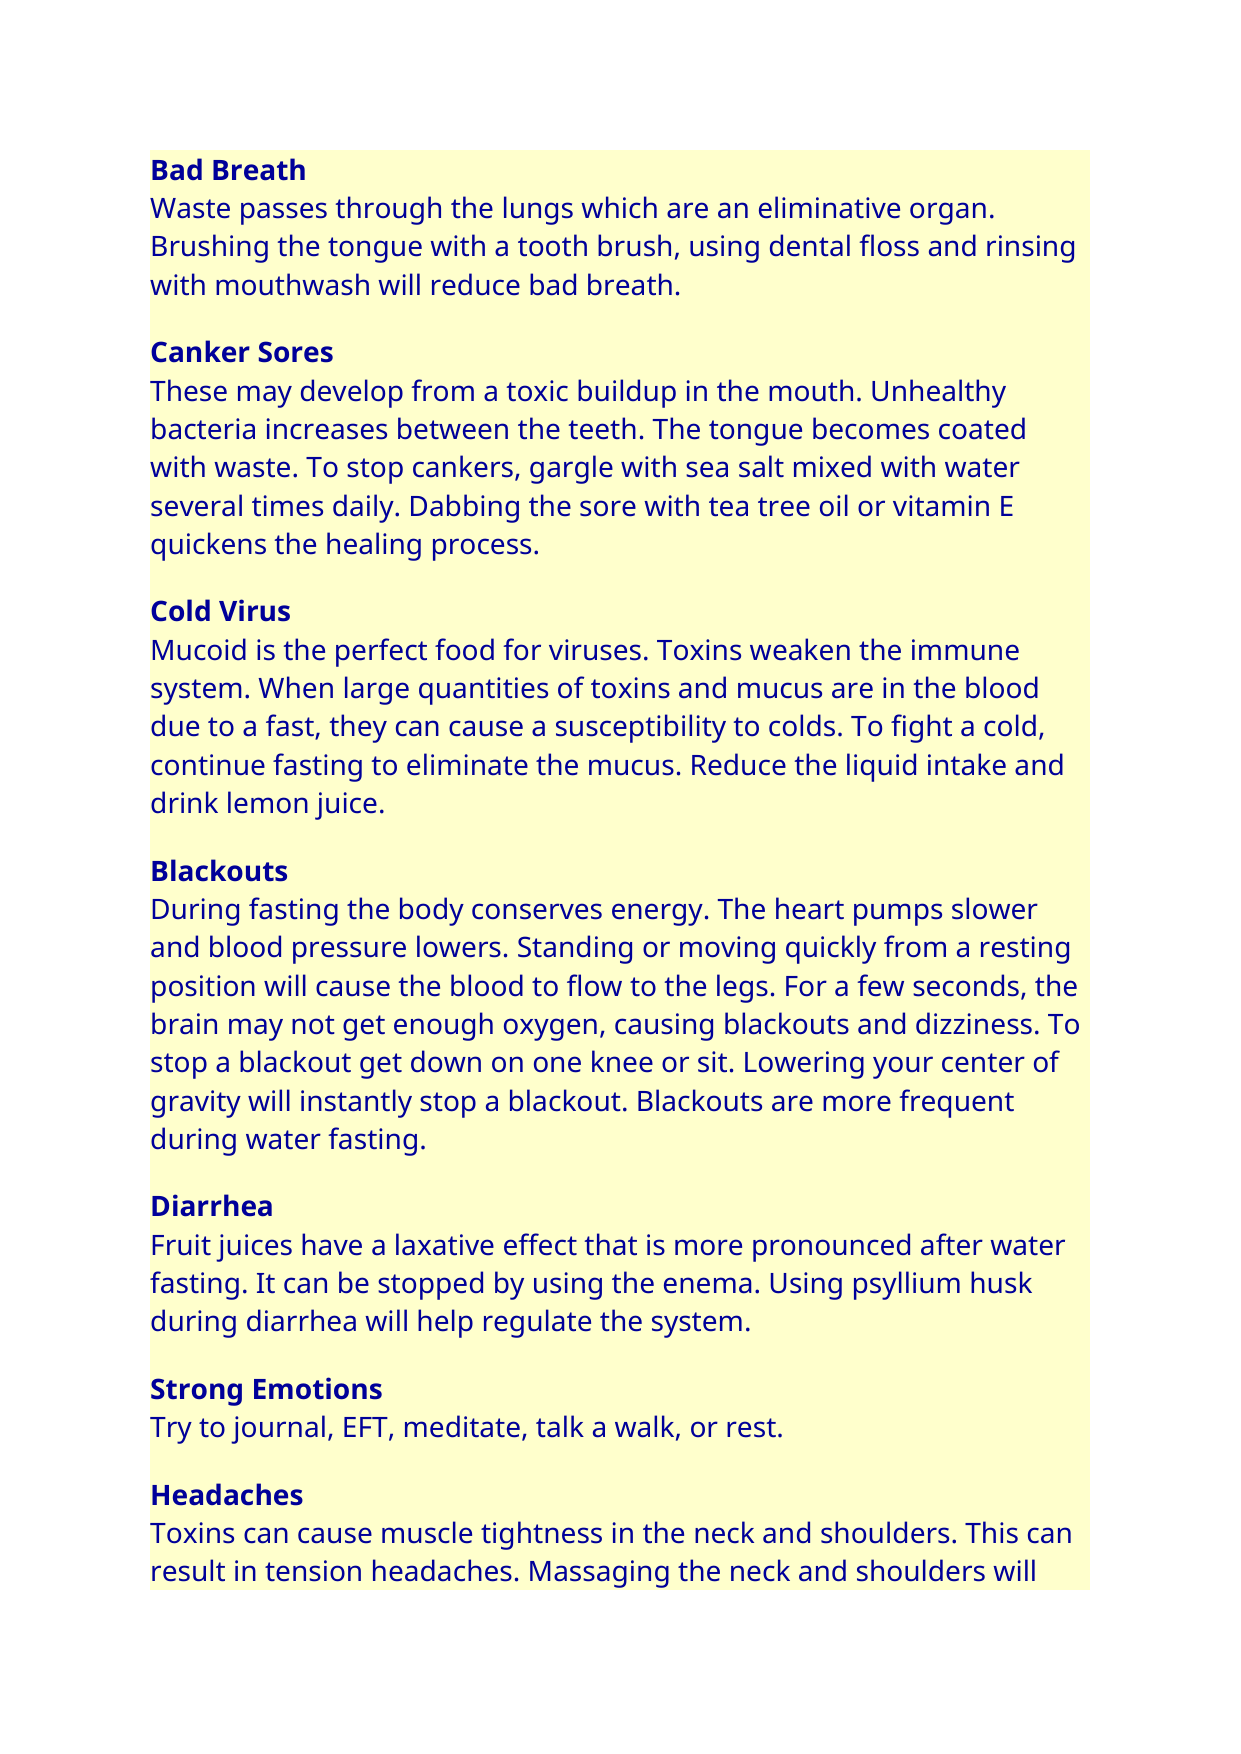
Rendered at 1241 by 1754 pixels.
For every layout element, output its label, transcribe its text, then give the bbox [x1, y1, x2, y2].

text Bad Breath Waste passes through the lungs which are an eliminative organ. Brushing the tongue with a tooth brush, using dental floss and rinsing with mouthwash will reduce bad breath. [150, 150, 1090, 303]
text Diarrhea Fruit juices have a laxative effect that is more pronounced after water fasting. It can be stopped by using the enema. Using psyllium husk during diarrhea will help regulate the system. [150, 1187, 1090, 1340]
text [150, 1475, 1090, 1590]
text Strong Emotions Try to journal, EFT, meditate, talk a walk, or rest. [150, 1369, 1090, 1446]
text Cold Virus Mucoid is the perfect food for viruses. Toxins weaken the immune system. When large quantities of toxins and mucus are in the blood due to a fast, they can cause a susceptibility to colds. To fight a cold, continue fasting to eliminate the mucus. Reduce the liquid intake and drink lemon juice. [150, 592, 1090, 822]
text Canker Sores These may develop from a toxic buildup in the mouth. Unhealthy bacteria increases between the teeth. The tongue becomes coated with waste. To stop cankers, gargle with sea salt mixed with water several times daily. Dabbing the sore with tea tree oil or vitamin E quickens the healing process. [150, 332, 1090, 562]
text Blackouts During fasting the body conserves energy. The heart pumps slower and blood pressure lowers. Standing or moving quickly from a resting position will cause the blood to flow to the legs. For a few seconds, the brain may not get enough oxygen, causing blackouts and dizziness. To stop a blackout get down on one knee or sit. Lowering your center of gravity will instantly stop a blackout. Blackouts are more frequent during water fasting. [150, 851, 1090, 1157]
